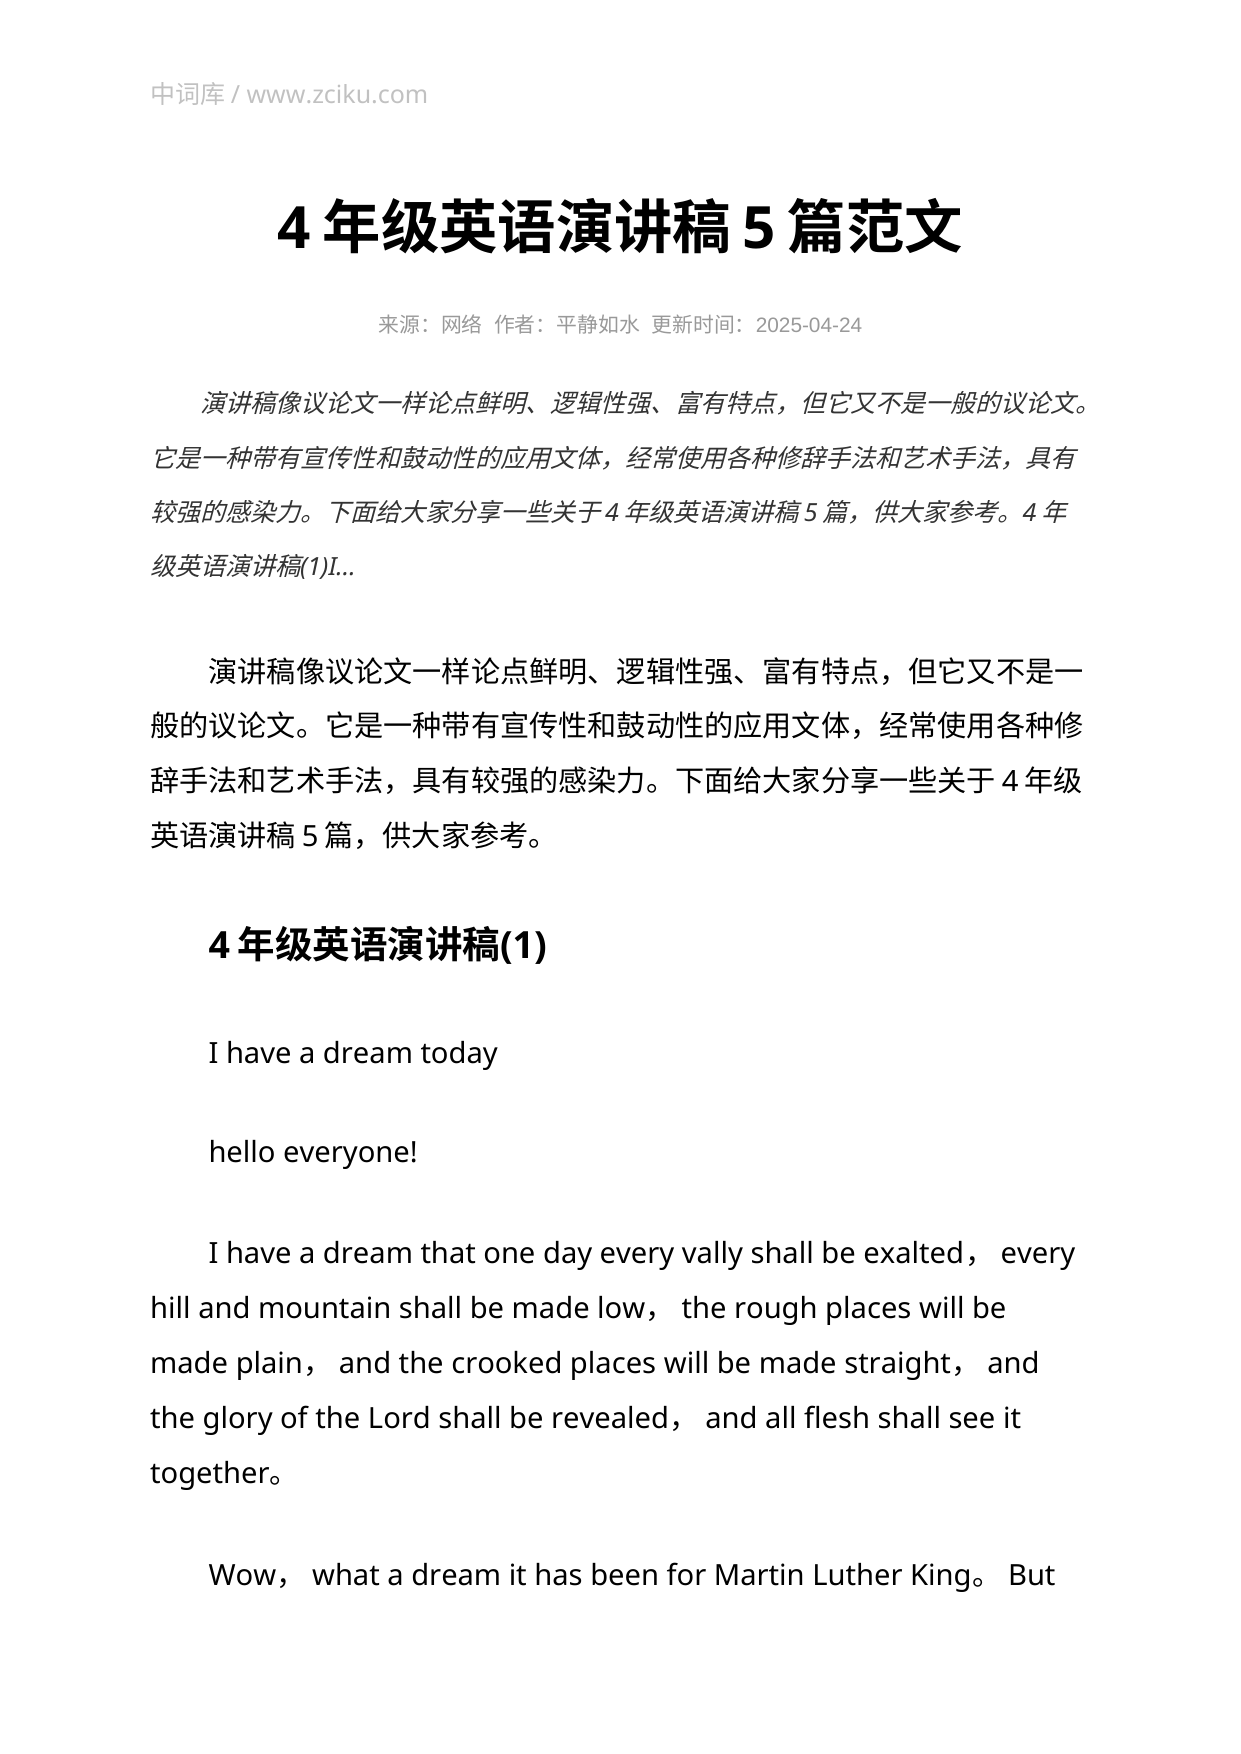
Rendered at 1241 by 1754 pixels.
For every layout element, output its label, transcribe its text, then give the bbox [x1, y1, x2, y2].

text 演讲稿像议论文一样论点鲜明、逻辑性强、富有特点，但它又不是一般的议论文。它是一种带有宣传性和鼓动性的应用文体，经常使用各种修辞手法和艺术手法，具有较强的感染力。下面给大家分享一些关于4年级英语演讲稿5篇，供大家参考。 [150, 648, 1090, 855]
text 来源：网络 作者：平静如水 更新时间：2025-04-24 [150, 313, 1090, 337]
text hello everyone! [150, 1131, 1090, 1171]
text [150, 1551, 1090, 1594]
subtitle 4年级英语演讲稿5篇范文 [150, 181, 1090, 266]
text 演讲稿像议论文一样论点鲜明、逻辑性强、富有特点，但它又不是一般的议论文。它是一种带有宣传性和鼓动性的应用文体，经常使用各种修辞手法和艺术手法，具有较强的感染力。下面给大家分享一些关于4年级英语演讲稿5篇，供大家参考。4年级英语演讲稿(1)I... [150, 384, 1090, 583]
text I have a dream that one day every vally shall be exalted， every hill and mountain shall be made low， the rough places will be made plain， and the crooked places will be made straight， and the glory of the Lord shall be revealed， and all flesh shall see it together。 [150, 1229, 1090, 1492]
text I have a dream today [150, 1032, 1090, 1072]
text 4年级英语演讲稿(1) [150, 915, 1090, 969]
